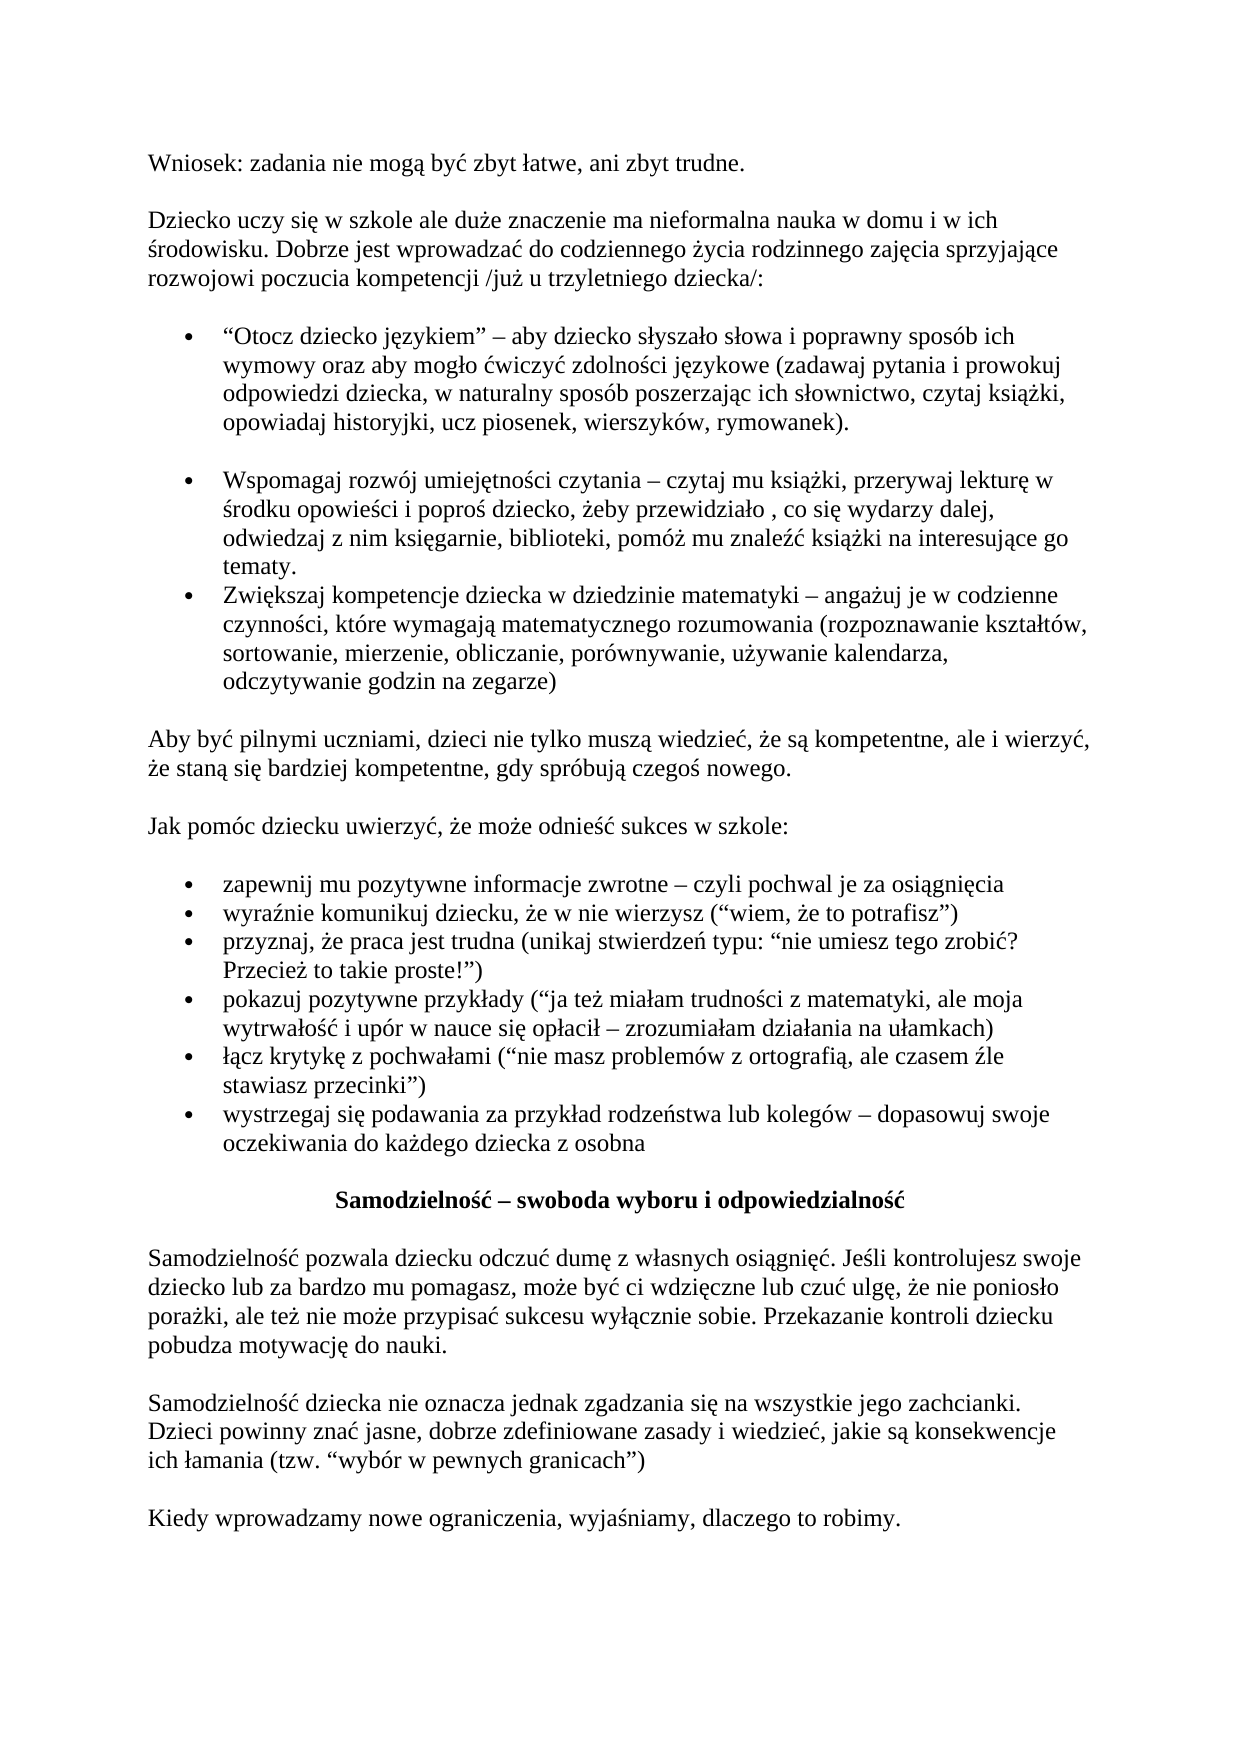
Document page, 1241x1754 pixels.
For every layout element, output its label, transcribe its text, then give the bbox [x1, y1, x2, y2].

list pokazuj pozytywne przykłady (“ja też miałam trudności z matematyki, ale moja wytrwałość i upór w nauce się opłacił – zrozumiałam działania na ułamkach) [185, 984, 1093, 1041]
list wyraźnie komunikuj dziecku, że w nie wierzysz (“wiem, że to potrafisz”) [185, 898, 1093, 926]
list Wspomagaj rozwój umiejętności czytania – czytaj mu książki, przerywaj lekturę w środku opowieści i poproś dziecko, żeby przewidziało , co się wydarzy dalej, odwiedzaj z nim księgarnie, biblioteki, pomóż mu znaleźć książki na interesujące go tematy. [185, 465, 1093, 580]
text Aby być pilnymi uczniami, dzieci nie tylko muszą wiedzieć, że są kompetentne, ale i wierzyć, że staną się bardziej kompetentne, gdy spróbują czegoś nowego. [148, 724, 1093, 782]
list zapewnij mu pozytywne informacje zwrotne – czyli pochwal je za osiągnięcia [185, 869, 1093, 898]
list “Otocz dziecko językiem” – aby dziecko słyszało słowa i poprawny sposób ich wymowy oraz aby mogło ćwiczyć zdolności językowe (zadawaj pytania i prowokuj odpowiedzi dziecka, w naturalny sposób poszerzając ich słownictwo, czytaj książki, opowiadaj historyjki, ucz piosenek, wierszyków, rymowanek). [185, 321, 1093, 436]
text Samodzielność – swoboda wyboru i odpowiedzialność [148, 1186, 1093, 1214]
list wystrzegaj się podawania za przykład rodzeństwa lub kolegów – dopasowuj swoje oczekiwania do każdego dziecka z osobna [185, 1099, 1093, 1156]
text Jak pomóc dziecku uwierzyć, że może odnieść sukces w szkole: [148, 811, 1093, 840]
text Kiedy wprowadzamy nowe ograniczenia, wyjaśniamy, dlaczego to robimy. [148, 1503, 1093, 1532]
text Wniosek: zadania nie mogą być zbyt łatwe, ani zbyt trudne. [148, 148, 1093, 176]
list łącz krytykę z pochwałami (“nie masz problemów z ortografią, ale czasem źle stawiasz przecinki”) [185, 1041, 1093, 1099]
text Dziecko uczy się w szkole ale duże znaczenie ma nieformalna nauka w domu i w ich środowisku. Dobrze jest wprowadzać do codziennego życia rodzinnego zajęcia sprzyjające rozwojowi poczucia kompetencji /już u trzyletniego dziecka/: [148, 206, 1093, 292]
text Samodzielność pozwala dziecku odczuć dumę z własnych osiągnięć. Jeśli kontrolujesz swoje dziecko lub za bardzo mu pomagasz, może być ci wdzięczne lub czuć ulgę, że nie poniosło porażki, ale też nie może przypisać sukcesu wyłącznie sobie. Przekazanie kontroli dziecku pobudza motywację do nauki. [148, 1243, 1093, 1358]
list Zwiększaj kompetencje dziecka w dziedzinie matematyki – angażuj je w codzienne czynności, które wymagają matematycznego rozumowania (rozpoznawanie kształtów, sortowanie, mierzenie, obliczanie, porównywanie, używanie kalendarza, odczytywanie godzin na zegarze) [185, 580, 1093, 695]
list przyznaj, że praca jest trudna (unikaj stwierdzeń typu: “nie umiesz tego zrobić? Przecież to takie proste!”) [185, 926, 1093, 984]
text Samodzielność dziecka nie oznacza jednak zgadzania się na wszystkie jego zachcianki. Dzieci powinny znać jasne, dobrze zdefiniowane zasady i wiedzieć, jakie są konsekwencje ich łamania (tzw. “wybór w pewnych granicach”) [148, 1388, 1093, 1474]
